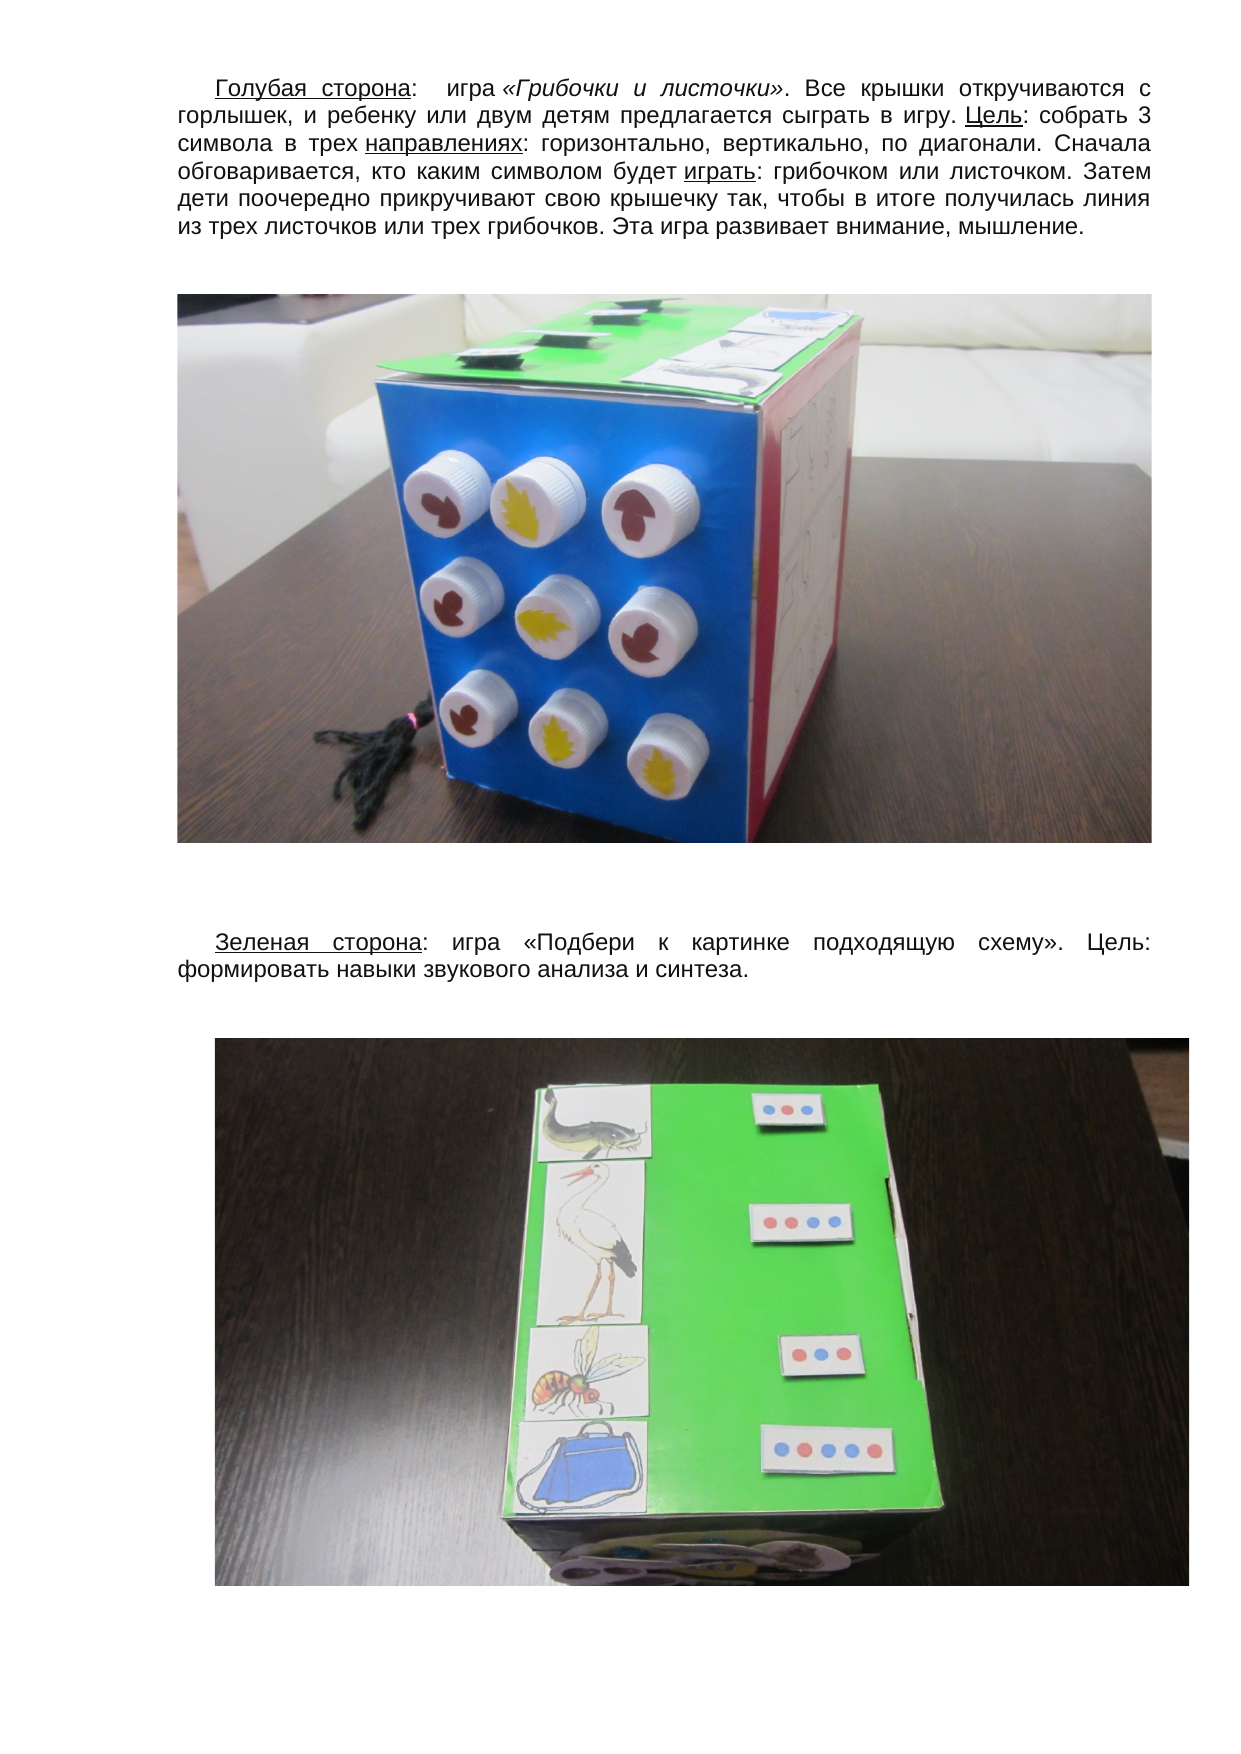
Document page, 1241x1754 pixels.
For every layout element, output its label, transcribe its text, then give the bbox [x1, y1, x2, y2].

picture [177, 294, 1152, 843]
picture [214, 1038, 1190, 1586]
text Зеленая сторона: игра «Подбери к картинке подходящую схему». Цель: формировать навыки звукового анализа и синтеза. [177, 928, 1152, 983]
text Голубая сторона: игра «Грибочки и листочки». Все крышки откручиваются с горлышек, и ребенку или двум детям предлагается сыграть в игру. Цель: собрать 3 символа в трех направлениях: горизонтально, вертикально, по диагонали. Сначала обговаривается, кто каким символом будет играть: грибочком или листочком. Затем дети поочередно прикручивают свою крышечку так, чтобы в итоге получилась линия из трех листочков или трех грибочков. Эта игра развивает внимание, мышление. [177, 74, 1152, 239]
